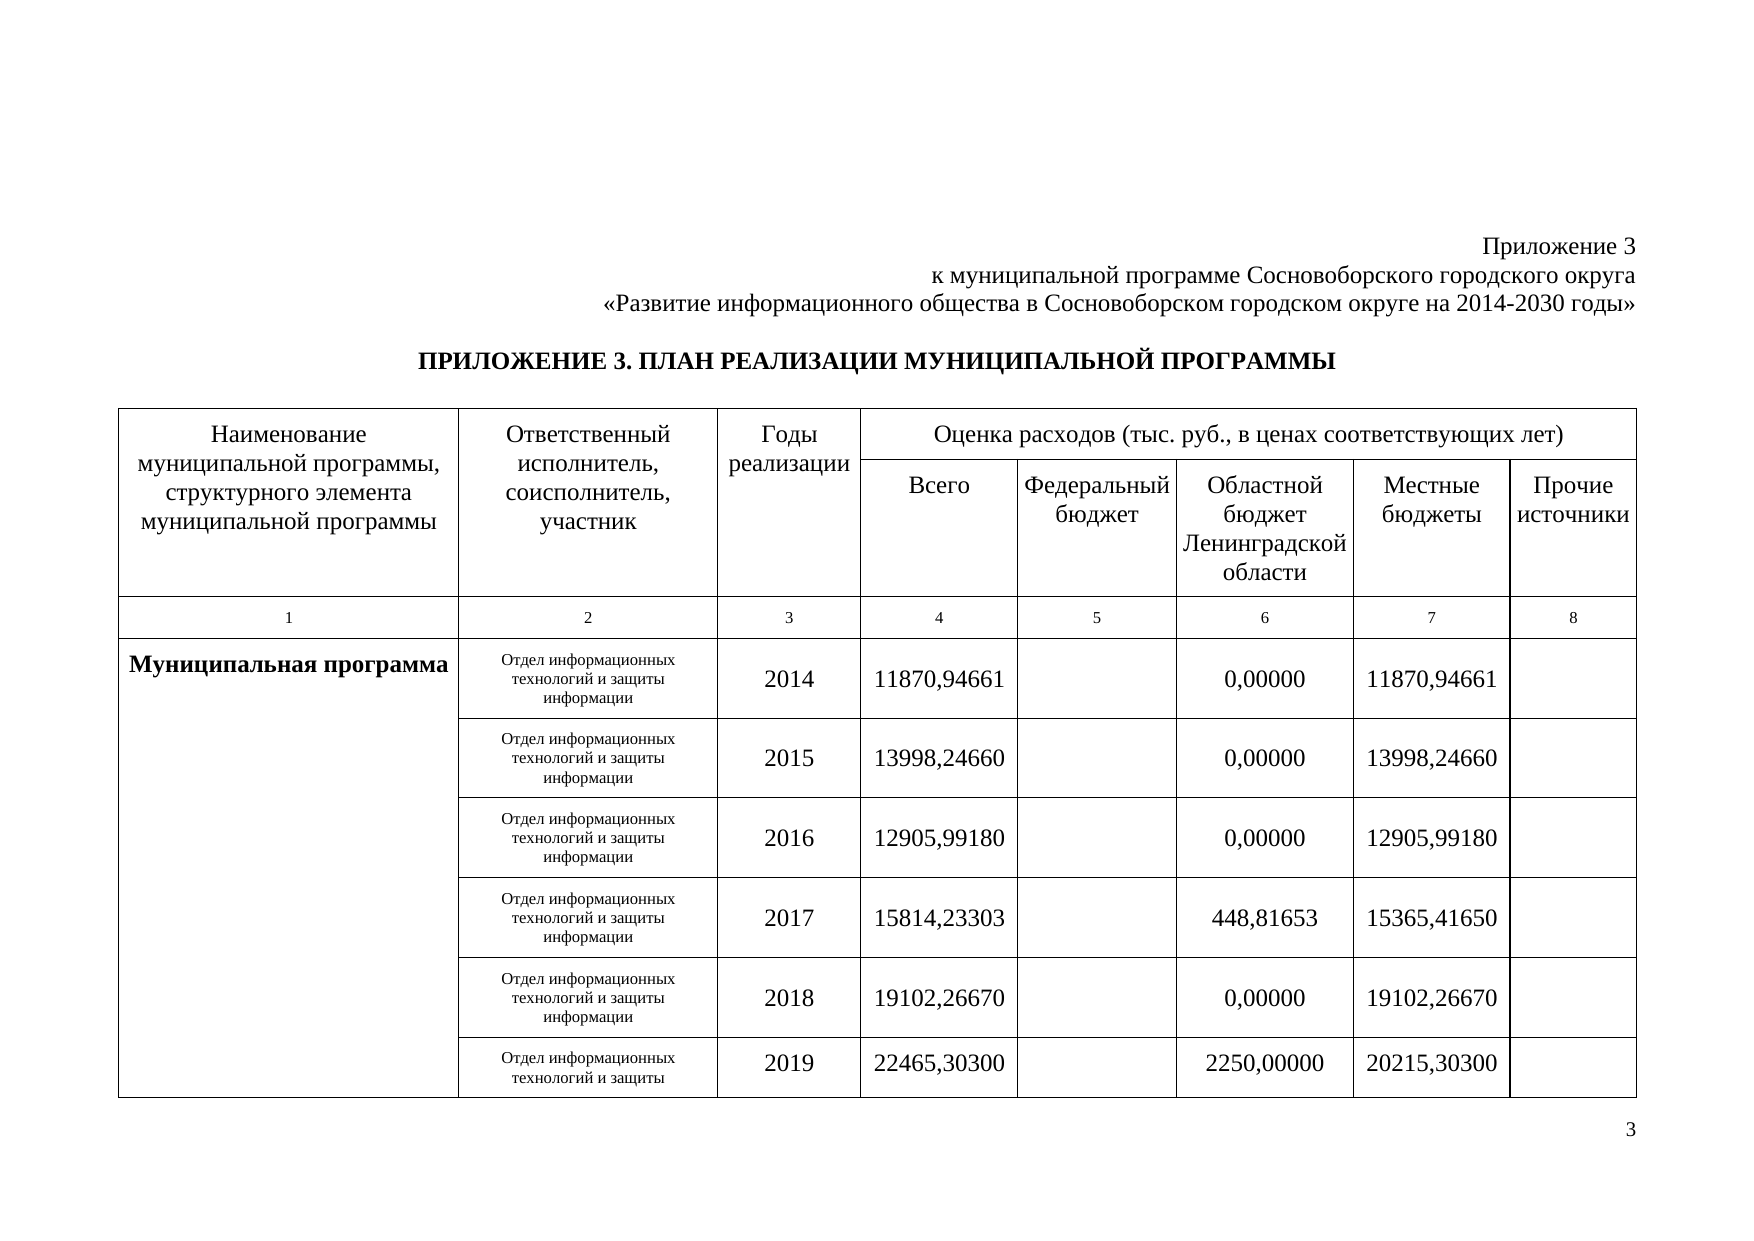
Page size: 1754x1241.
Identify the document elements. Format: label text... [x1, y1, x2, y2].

table_cell [1018, 719, 1176, 797]
table_cell [1018, 1038, 1176, 1097]
table_cell [1511, 878, 1636, 957]
table_cell 2019 [718, 1038, 860, 1097]
table_cell 3 [718, 597, 860, 638]
text ПРИЛОЖЕНИЕ 3. План реализации муниципальной программы [118, 346, 1636, 375]
table_cell 2016 [718, 798, 860, 877]
text Приложение 3 [118, 231, 1636, 260]
table_cell [1511, 798, 1636, 877]
table_cell [1018, 639, 1176, 717]
text «Развитие информационного общества в Сосновоборском городском округе на 2014-2030 годы» [118, 288, 1636, 317]
table_cell Всего [861, 460, 1017, 596]
table_cell 11870,94661 [1354, 639, 1509, 717]
table_cell 19102,26670 [1354, 958, 1509, 1037]
table_header Годы реализации [718, 409, 860, 596]
table_cell Местные бюджеты [1354, 460, 1509, 596]
table_cell 8 [1511, 597, 1636, 638]
table_cell 0,00000 [1177, 958, 1353, 1037]
table_cell 448,81653 [1177, 878, 1353, 957]
table_cell 5 [1018, 597, 1176, 638]
table_cell [1511, 639, 1636, 717]
table_cell 15814,23303 [861, 878, 1017, 957]
table_cell 7 [1354, 597, 1509, 638]
table_cell Прочие источники [1511, 460, 1636, 596]
table_header Ответственный исполнитель, соисполнитель, участник [459, 409, 717, 596]
table_cell 22465,30300 [861, 1038, 1017, 1097]
table_cell 12905,99180 [861, 798, 1017, 877]
table_cell 0,00000 [1177, 719, 1353, 797]
table_cell Отдел информационных технологий и защиты информации [459, 639, 717, 717]
text к муниципальной программе Сосновоборского городского округа [118, 260, 1636, 288]
table_cell Муниципальная программа [119, 639, 458, 1097]
table_cell 2015 [718, 719, 860, 797]
table_cell Отдел информационных технологий и защиты информации [459, 798, 717, 877]
table_cell [1018, 958, 1176, 1037]
table_cell Отдел информационных технологий и защиты информации [459, 878, 717, 957]
table_cell 4 [861, 597, 1017, 638]
table_cell 13998,24660 [1354, 719, 1509, 797]
table_cell 0,00000 [1177, 798, 1353, 877]
table_cell 20215,30300 [1354, 1038, 1509, 1097]
table_cell 2018 [718, 958, 860, 1037]
table_cell 2014 [718, 639, 860, 717]
table_cell 2250,00000 [1177, 1038, 1353, 1097]
table_cell 13998,24660 [861, 719, 1017, 797]
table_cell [459, 1038, 717, 1097]
table_cell Отдел информационных технологий и защиты информации [459, 719, 717, 797]
table_cell [1018, 878, 1176, 957]
table_cell [1511, 958, 1636, 1037]
table_cell [1511, 1038, 1636, 1097]
table_cell 15365,41650 [1354, 878, 1509, 957]
table_cell 11870,94661 [861, 639, 1017, 717]
table_cell 2 [459, 597, 717, 638]
table_cell Областной бюджет Ленинградской области [1177, 460, 1353, 596]
table_cell 1 [119, 597, 458, 638]
table_cell 12905,99180 [1354, 798, 1509, 877]
table_header Наименование муниципальной программы, структурного элемента муниципальной программы [119, 409, 458, 596]
table_cell 2017 [718, 878, 860, 957]
table_cell Федеральный бюджет [1018, 460, 1176, 596]
table_cell 0,00000 [1177, 639, 1353, 717]
table_cell 19102,26670 [861, 958, 1017, 1037]
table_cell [459, 958, 717, 1037]
table_cell 6 [1177, 597, 1353, 638]
table_cell [1511, 719, 1636, 797]
table_header Оценка расходов (тыс. руб., в ценах соответствующих лет) [861, 409, 1636, 459]
table_cell [1018, 798, 1176, 877]
